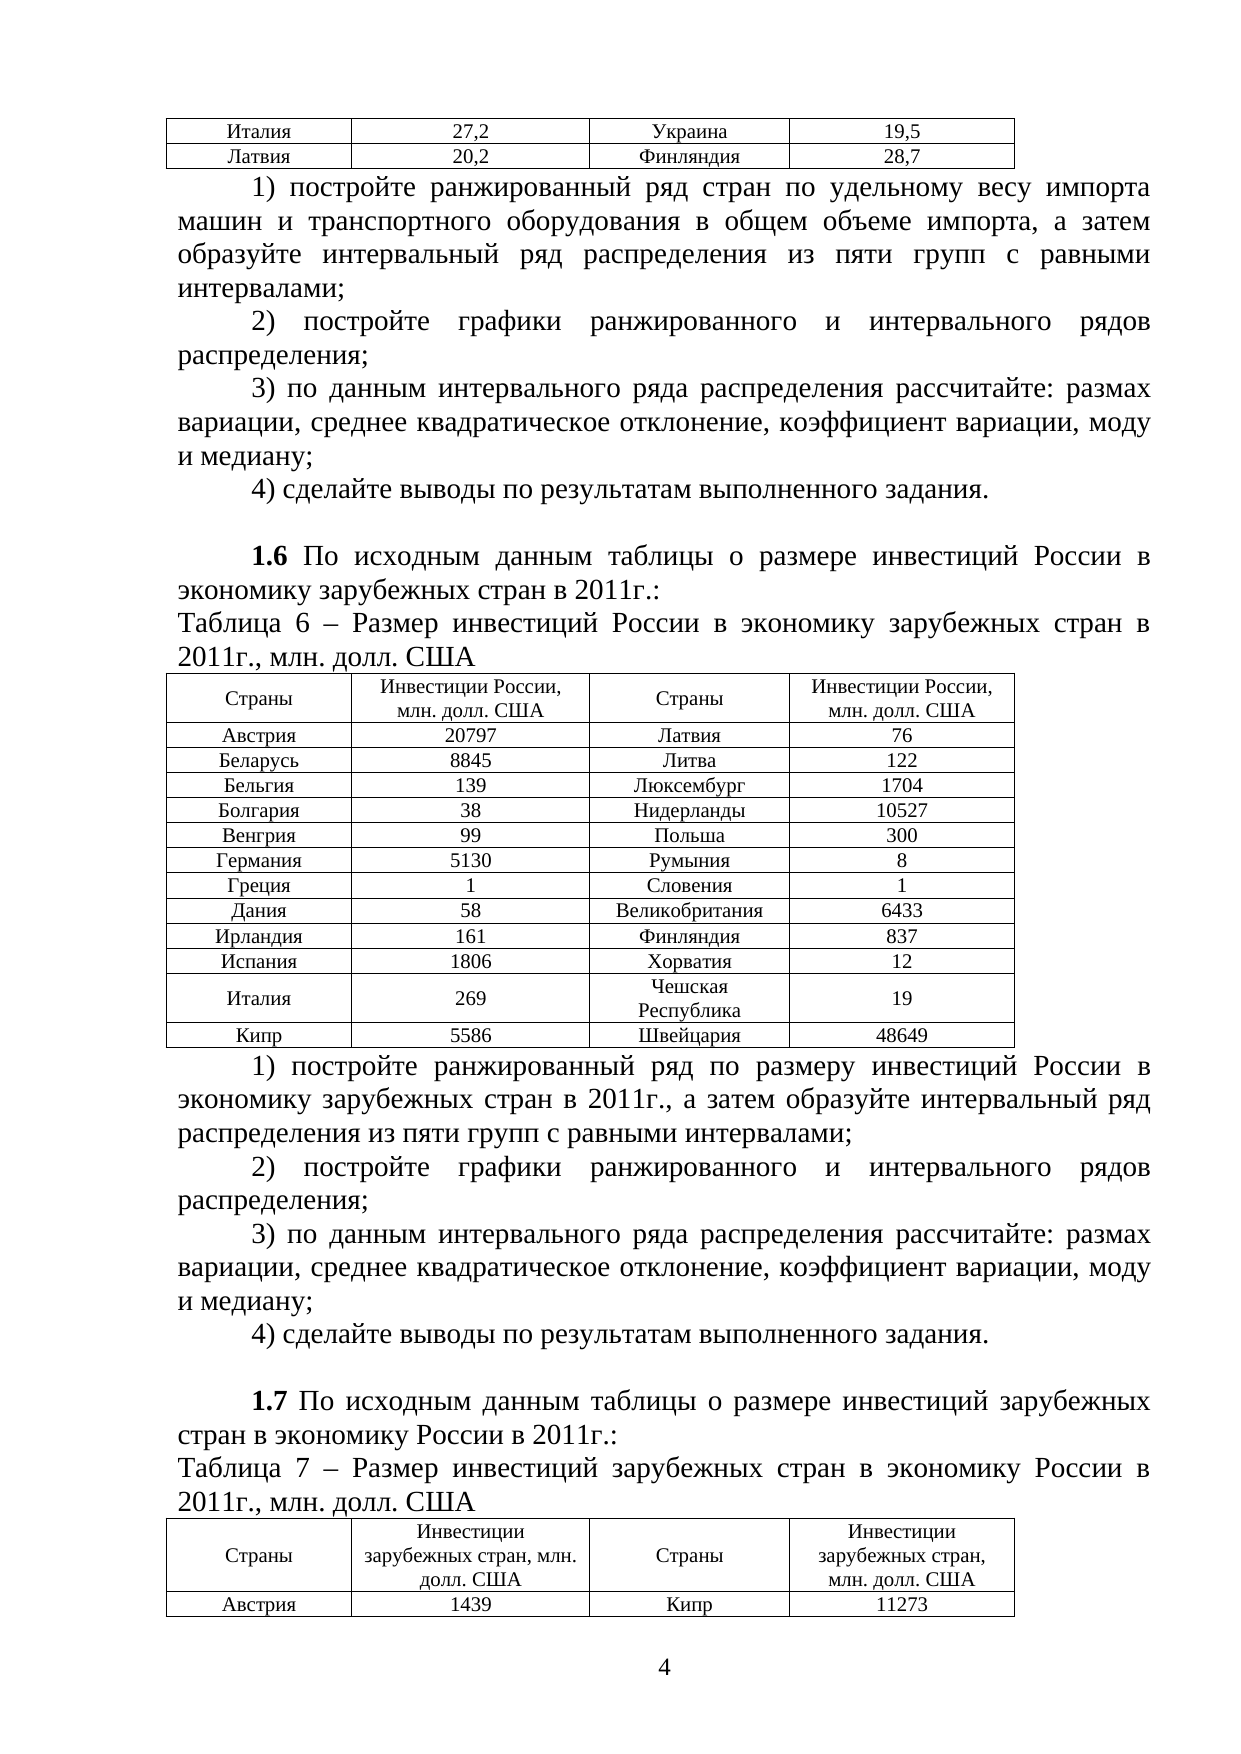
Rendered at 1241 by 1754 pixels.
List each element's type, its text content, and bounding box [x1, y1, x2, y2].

text 2) постройте графики ранжированного и интервального рядов распределения; [177, 303, 1152, 371]
text 1.7 По исходным данным таблицы о размере инвестиций зарубежных стран в экономику России в 2011г.: [177, 1383, 1152, 1451]
table_cell 38 [352, 798, 589, 822]
table_cell Финляндия [590, 144, 789, 168]
table_cell Испания [167, 949, 351, 973]
table_cell Литва [590, 748, 789, 772]
table_cell Швейцария [590, 1023, 789, 1047]
text 1) постройте ранжированный ряд по размеру инвестиций России в экономику зарубежных стран в 2011г., а затем образуйте интервальный ряд распределения из пяти групп с равными интервалами; [177, 1048, 1152, 1149]
text 4) сделайте выводы по результатам выполненного задания. [177, 1316, 1152, 1350]
table_cell 58 [352, 899, 589, 922]
table_cell 5130 [352, 848, 589, 872]
table_cell 122 [790, 748, 1014, 772]
text 3) по данным интервального ряда распределения рассчитайте: размах вариации, среднее квадратическое отклонение, коэффициент вариации, моду и медиану; [177, 371, 1152, 471]
table_cell Финляндия [590, 924, 789, 948]
table_cell Австрия [167, 723, 351, 747]
table_header Инвестиции России, млн. долл. США [790, 674, 1014, 722]
table_cell 8 [790, 848, 1014, 872]
table_cell Дания [167, 899, 351, 922]
table_header Страны [167, 1519, 351, 1591]
table_cell Хорватия [590, 949, 789, 973]
table_cell 11273 [790, 1592, 1014, 1616]
table_cell 27,2 [352, 119, 589, 143]
table_cell 837 [790, 924, 1014, 948]
table_header Страны [167, 674, 351, 722]
table_cell 161 [352, 924, 589, 948]
table_cell Венгрия [167, 823, 351, 847]
table_cell Беларусь [167, 748, 351, 772]
table_cell 5586 [352, 1023, 589, 1047]
text 2) постройте графики ранжированного и интервального рядов распределения; [177, 1149, 1152, 1216]
table_cell Словения [590, 873, 789, 897]
table_cell Италия [167, 119, 351, 143]
table_cell 139 [352, 773, 589, 797]
text 1) постройте ранжированный ряд стран по удельному весу импорта машин и транспортного оборудования в общем объеме импорта, а затем образуйте интервальный ряд распределения из пяти групп с равными интервалами; [177, 169, 1152, 303]
table_cell 20,2 [352, 144, 589, 168]
table_cell 12 [790, 949, 1014, 973]
table_cell Украина [590, 119, 789, 143]
table_cell Великобритания [590, 899, 789, 922]
table_cell Латвия [167, 144, 351, 168]
table_cell 19,5 [790, 119, 1014, 143]
table_cell Бельгия [167, 773, 351, 797]
table_cell Болгария [167, 798, 351, 822]
table_cell 1806 [352, 949, 589, 973]
table_cell 1 [790, 873, 1014, 897]
table_cell Нидерланды [590, 798, 789, 822]
table_cell Румыния [590, 848, 789, 872]
table_cell 48649 [790, 1023, 1014, 1047]
text 4) сделайте выводы по результатам выполненного задания. [177, 471, 1152, 505]
table_cell Чешская Республика [590, 974, 789, 1022]
table_cell Латвия [590, 723, 789, 747]
table_cell 19 [790, 974, 1014, 1022]
table_cell Германия [167, 848, 351, 872]
table_cell 20797 [352, 723, 589, 747]
table_cell 1439 [352, 1592, 589, 1616]
table_cell Австрия [167, 1592, 351, 1616]
table_cell Ирландия [167, 924, 351, 948]
table_cell Кипр [590, 1592, 789, 1616]
table_cell 28,7 [790, 144, 1014, 168]
table_header Инвестиции зарубежных стран, млн. долл. США [790, 1519, 1014, 1591]
table_cell Греция [167, 873, 351, 897]
table_cell 269 [352, 974, 589, 1022]
table_header Страны [590, 1519, 789, 1591]
table_cell 6433 [790, 899, 1014, 922]
table_cell 300 [790, 823, 1014, 847]
table_cell Люксембург [590, 773, 789, 797]
table_cell Польша [590, 823, 789, 847]
text Таблица 7 – Размер инвестиций зарубежных стран в экономику России в 2011г., млн. долл. США [177, 1451, 1152, 1518]
table_cell 76 [790, 723, 1014, 747]
table_cell 99 [352, 823, 589, 847]
table_cell Италия [167, 974, 351, 1022]
table_header Страны [590, 674, 789, 722]
table_cell Кипр [167, 1023, 351, 1047]
table_cell 8845 [352, 748, 589, 772]
table_header Инвестиции зарубежных стран, млн. долл. США [352, 1519, 589, 1591]
table_cell 1 [352, 873, 589, 897]
table_header Инвестиции России, млн. долл. США [352, 674, 589, 722]
text 1.6 По исходным данным таблицы о размере инвестиций России в экономику зарубежных стран в 2011г.: [177, 538, 1152, 605]
text 3) по данным интервального ряда распределения рассчитайте: размах вариации, среднее квадратическое отклонение, коэффициент вариации, моду и медиану; [177, 1216, 1152, 1316]
table_cell 1704 [790, 773, 1014, 797]
table_cell 10527 [790, 798, 1014, 822]
text Таблица 6 – Размер инвестиций России в экономику зарубежных стран в 2011г., млн. долл. США [177, 605, 1152, 672]
